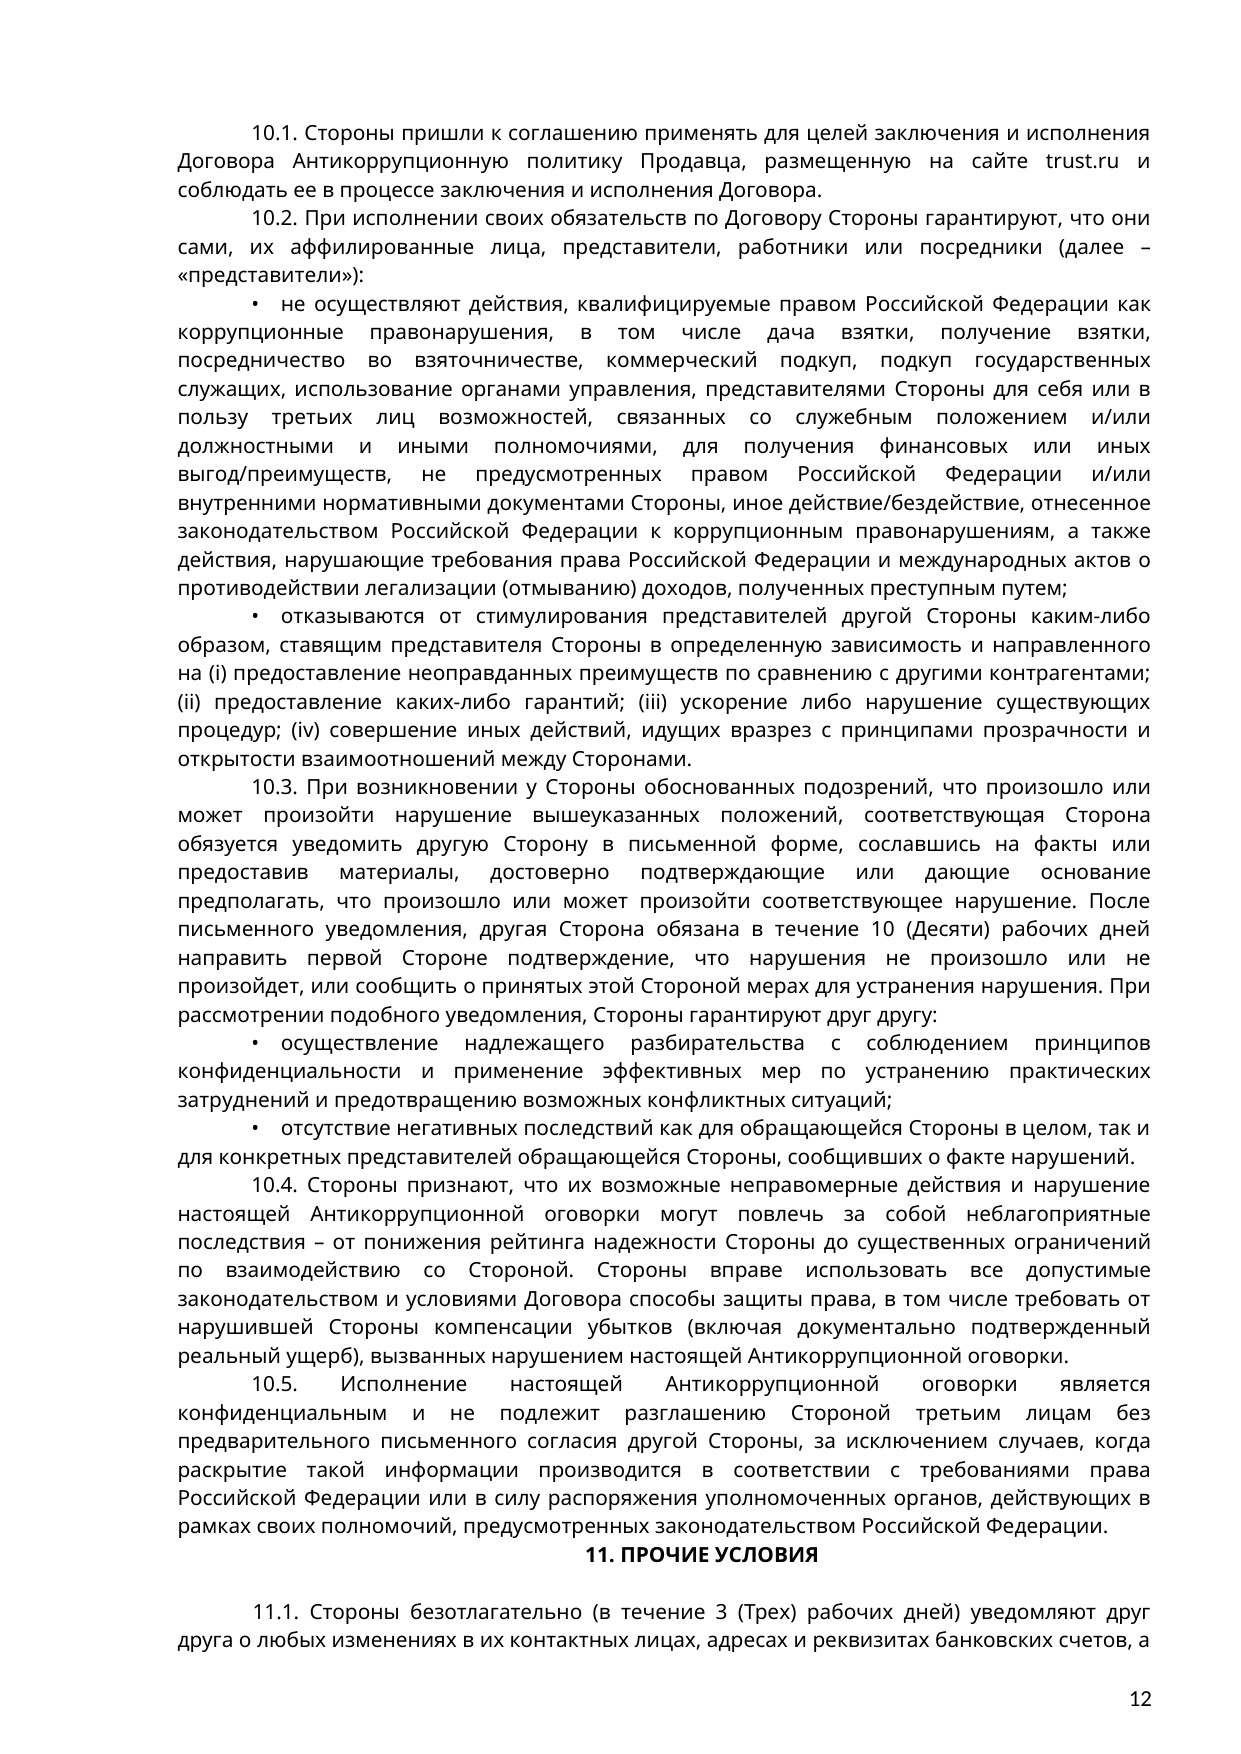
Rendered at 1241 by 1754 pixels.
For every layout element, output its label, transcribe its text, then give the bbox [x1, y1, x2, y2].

text • осуществление надлежащего разбирательства с соблюдением принципов конфиденциальности и применение эффективных мер по устранению практических затруднений и предотвращению возможных конфликтных ситуаций; [177, 1028, 1152, 1113]
text 10.5. Исполнение настоящей Антикоррупционной оговорки является конфиденциальным и не подлежит разглашению Стороной третьим лицам без предварительного письменного согласия другой Стороны, за исключением случаев, когда раскрытие такой информации производится в соответствии с требованиями права Российской Федерации или в силу распоряжения уполномоченных органов, действующих в рамках своих полномочий, предусмотренных законодательством Российской Федерации. [177, 1369, 1152, 1540]
text 11. ПРОЧИЕ УСЛОВИЯ [177, 1540, 1152, 1568]
text 10.2. При исполнении своих обязательств по Договору Стороны гарантируют, что они сами, их аффилированные лица, представители, работники или посредники (далее – «представители»): [177, 203, 1152, 289]
text 10.4. Стороны признают, что их возможные неправомерные действия и нарушение настоящей Антикоррупционной оговорки могут повлечь за собой неблагоприятные последствия – от понижения рейтинга надежности Стороны до существенных ограничений по взаимодействию со Стороной. Стороны вправе использовать все допустимые законодательством и условиями Договора способы защиты права, в том числе требовать от нарушившей Стороны компенсации убытков (включая документально подтвержденный реальный ущерб), вызванных нарушением настоящей Антикоррупционной оговорки. [177, 1170, 1152, 1369]
text 10.1. Стороны пришли к соглашению применять для целей заключения и исполнения Договора Антикоррупционную политику Продавца, размещенную на сайте trust.ru и соблюдать ее в процессе заключения и исполнения Договора. [177, 118, 1152, 203]
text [177, 1597, 1152, 1654]
text 10.3. При возникновении у Стороны обоснованных подозрений, что произошло или может произойти нарушение вышеуказанных положений, соответствующая Сторона обязуется уведомить другую Сторону в письменной форме, сославшись на факты или предоставив материалы, достоверно подтверждающие или дающие основание предполагать, что произошло или может произойти соответствующее нарушение. После письменного уведомления, другая Сторона обязана в течение 10 (Десяти) рабочих дней направить первой Стороне подтверждение, что нарушения не произошло или не произойдет, или сообщить о принятых этой Стороной мерах для устранения нарушения. При рассмотрении подобного уведомления, Стороны гарантируют друг другу: [177, 772, 1152, 1028]
text • отсутствие негативных последствий как для обращающейся Стороны в целом, так и для конкретных представителей обращающейся Стороны, сообщивших о факте нарушений. [177, 1113, 1152, 1170]
text • не осуществляют действия, квалифицируемые правом Российской Федерации как коррупционные правонарушения, в том числе дача взятки, получение взятки, посредничество во взяточничестве, коммерческий подкуп, подкуп государственных служащих, использование органами управления, представителями Стороны для себя или в пользу третьих лиц возможностей, связанных со служебным положением и/или должностными и иными полномочиями, для получения финансовых или иных выгод/преимуществ, не предусмотренных правом Российской Федерации и/или внутренними нормативными документами Стороны, иное действие/бездействие, отнесенное законодательством Российской Федерации к коррупционным правонарушениям, а также действия, нарушающие требования права Российской Федерации и международных актов о противодействии легализации (отмыванию) доходов, полученных преступным путем; [177, 289, 1152, 602]
text • отказываются от стимулирования представителей другой Стороны каким-либо образом, ставящим представителя Стороны в определенную зависимость и направленного на (i) предоставление неоправданных преимуществ по сравнению с другими контрагентами; (ii) предоставление каких-либо гарантий; (iii) ускорение либо нарушение существующих процедур; (iv) совершение иных действий, идущих вразрез с принципами прозрачности и открытости взаимоотношений между Сторонами. [177, 602, 1152, 772]
